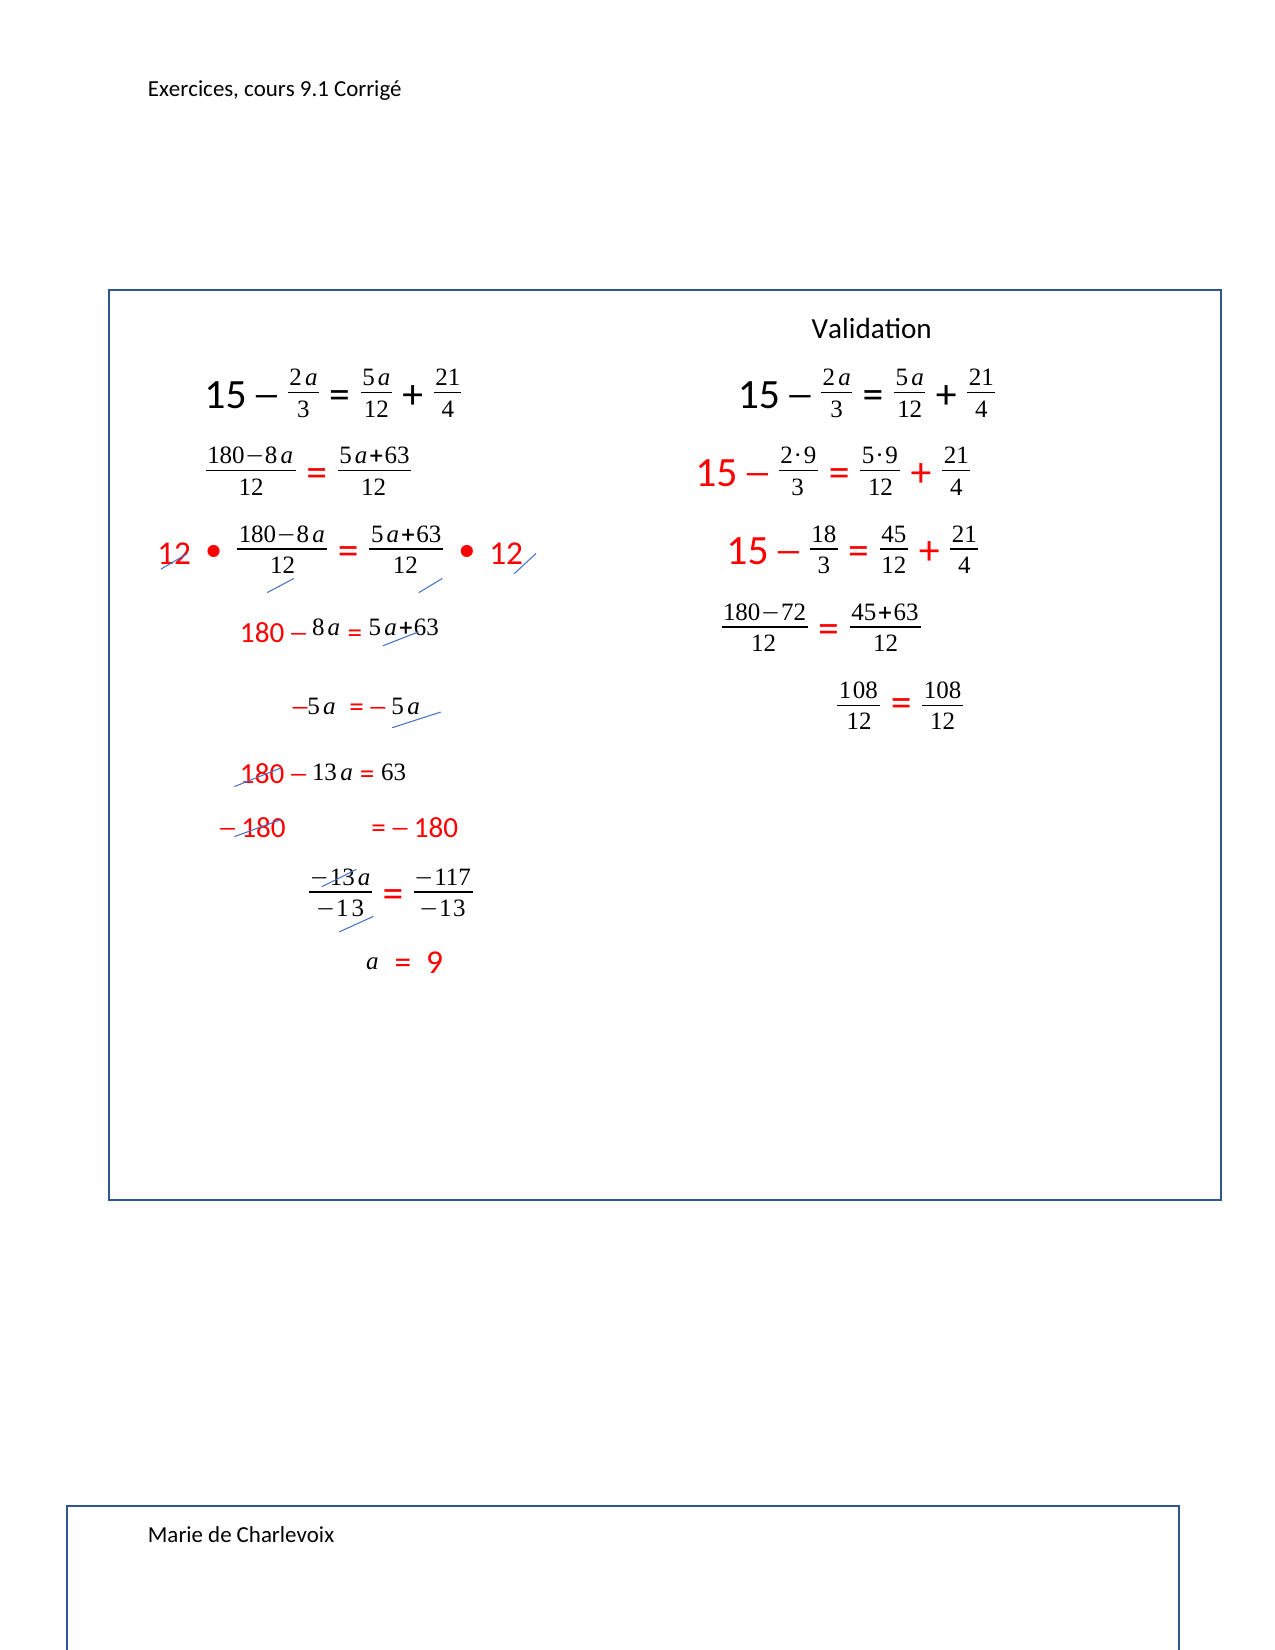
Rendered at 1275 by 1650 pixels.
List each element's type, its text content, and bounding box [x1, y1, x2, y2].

text 12 ∙ = ∙ 12 15 ─ = + [148, 520, 1127, 579]
text 180 ─ = = [148, 598, 1127, 657]
text 180 ─ = [148, 755, 1127, 791]
text Validation [148, 310, 1127, 345]
text ─ 180 = ─ 180 [148, 809, 1127, 844]
text = [148, 863, 1127, 922]
text ─ = ─ = [148, 676, 1127, 736]
text = 9 [148, 941, 1127, 982]
text 15 ─ = + 15 ─ = + [148, 364, 1127, 423]
text = 15 ─ = + [148, 442, 1127, 501]
